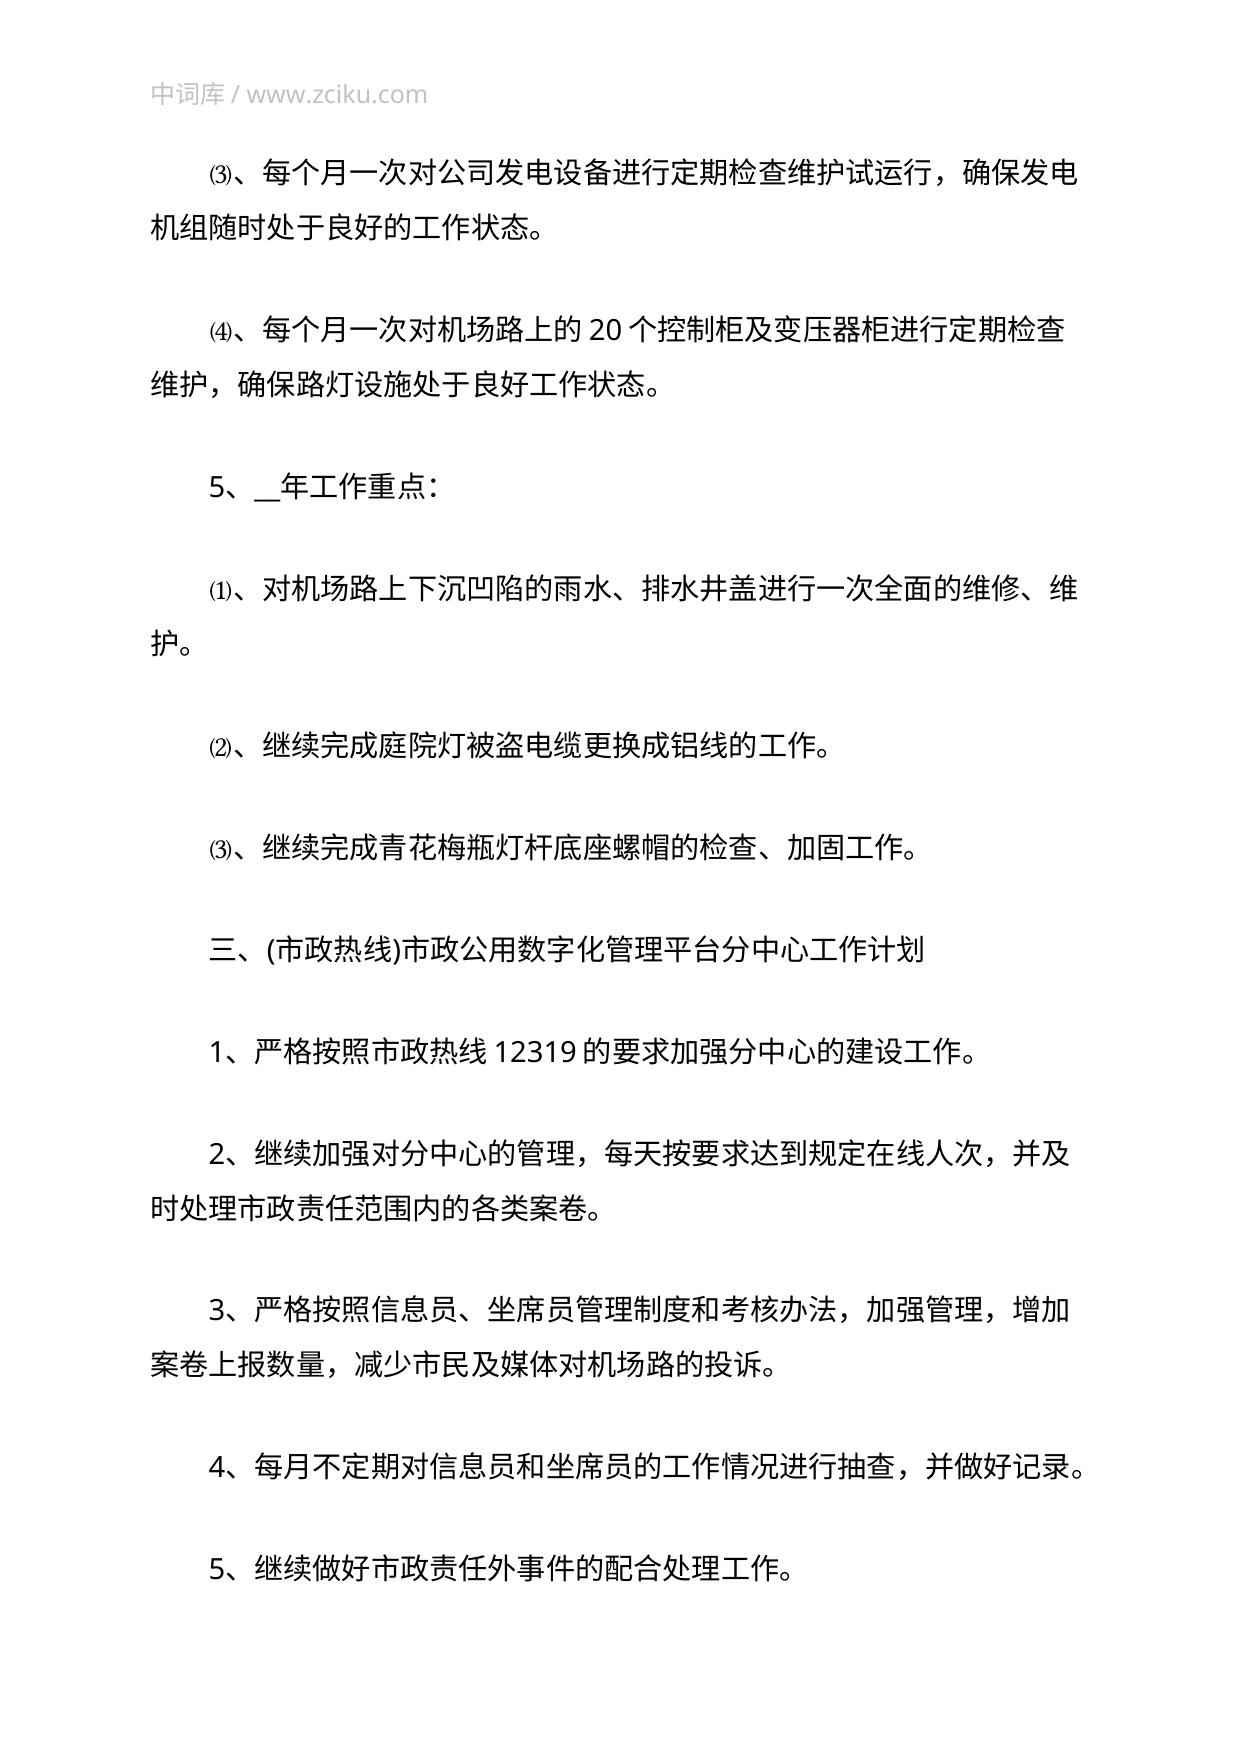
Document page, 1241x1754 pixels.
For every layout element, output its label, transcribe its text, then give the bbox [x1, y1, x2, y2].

text 5、__年工作重点： [150, 463, 1090, 506]
text ⑶、继续完成青花梅瓶灯杆底座螺帽的检查、加固工作。 [150, 824, 1090, 867]
text ⑵、继续完成庭院灯被盗电缆更换成铝线的工作。 [150, 722, 1090, 765]
text ⑶、每个月一次对公司发电设备进行定期检查维护试运行，确保发电机组随时处于良好的工作状态。 [150, 150, 1090, 247]
text 3、严格按照信息员、坐席员管理制度和考核办法，加强管理，增加案卷上报数量，减少市民及媒体对机场路的投诉。 [150, 1287, 1090, 1384]
text 2、继续加强对分中心的管理，每天按要求达到规定在线人次，并及时处理市政责任范围内的各类案卷。 [150, 1130, 1090, 1227]
text ⑷、每个月一次对机场路上的20个控制柜及变压器柜进行定期检查维护，确保路灯设施处于良好工作状态。 [150, 307, 1090, 404]
text 1、严格按照市政热线12319的要求加强分中心的建设工作。 [150, 1028, 1090, 1071]
text 4、每月不定期对信息员和坐席员的工作情况进行抽查，并做好记录。 [150, 1444, 1090, 1486]
text 三、(市政热线)市政公用数字化管理平台分中心工作计划 [150, 926, 1090, 969]
text ⑴、对机场路上下沉凹陷的雨水、排水井盖进行一次全面的维修、维护。 [150, 566, 1090, 663]
text 5、继续做好市政责任外事件的配合处理工作。 [150, 1546, 1090, 1588]
